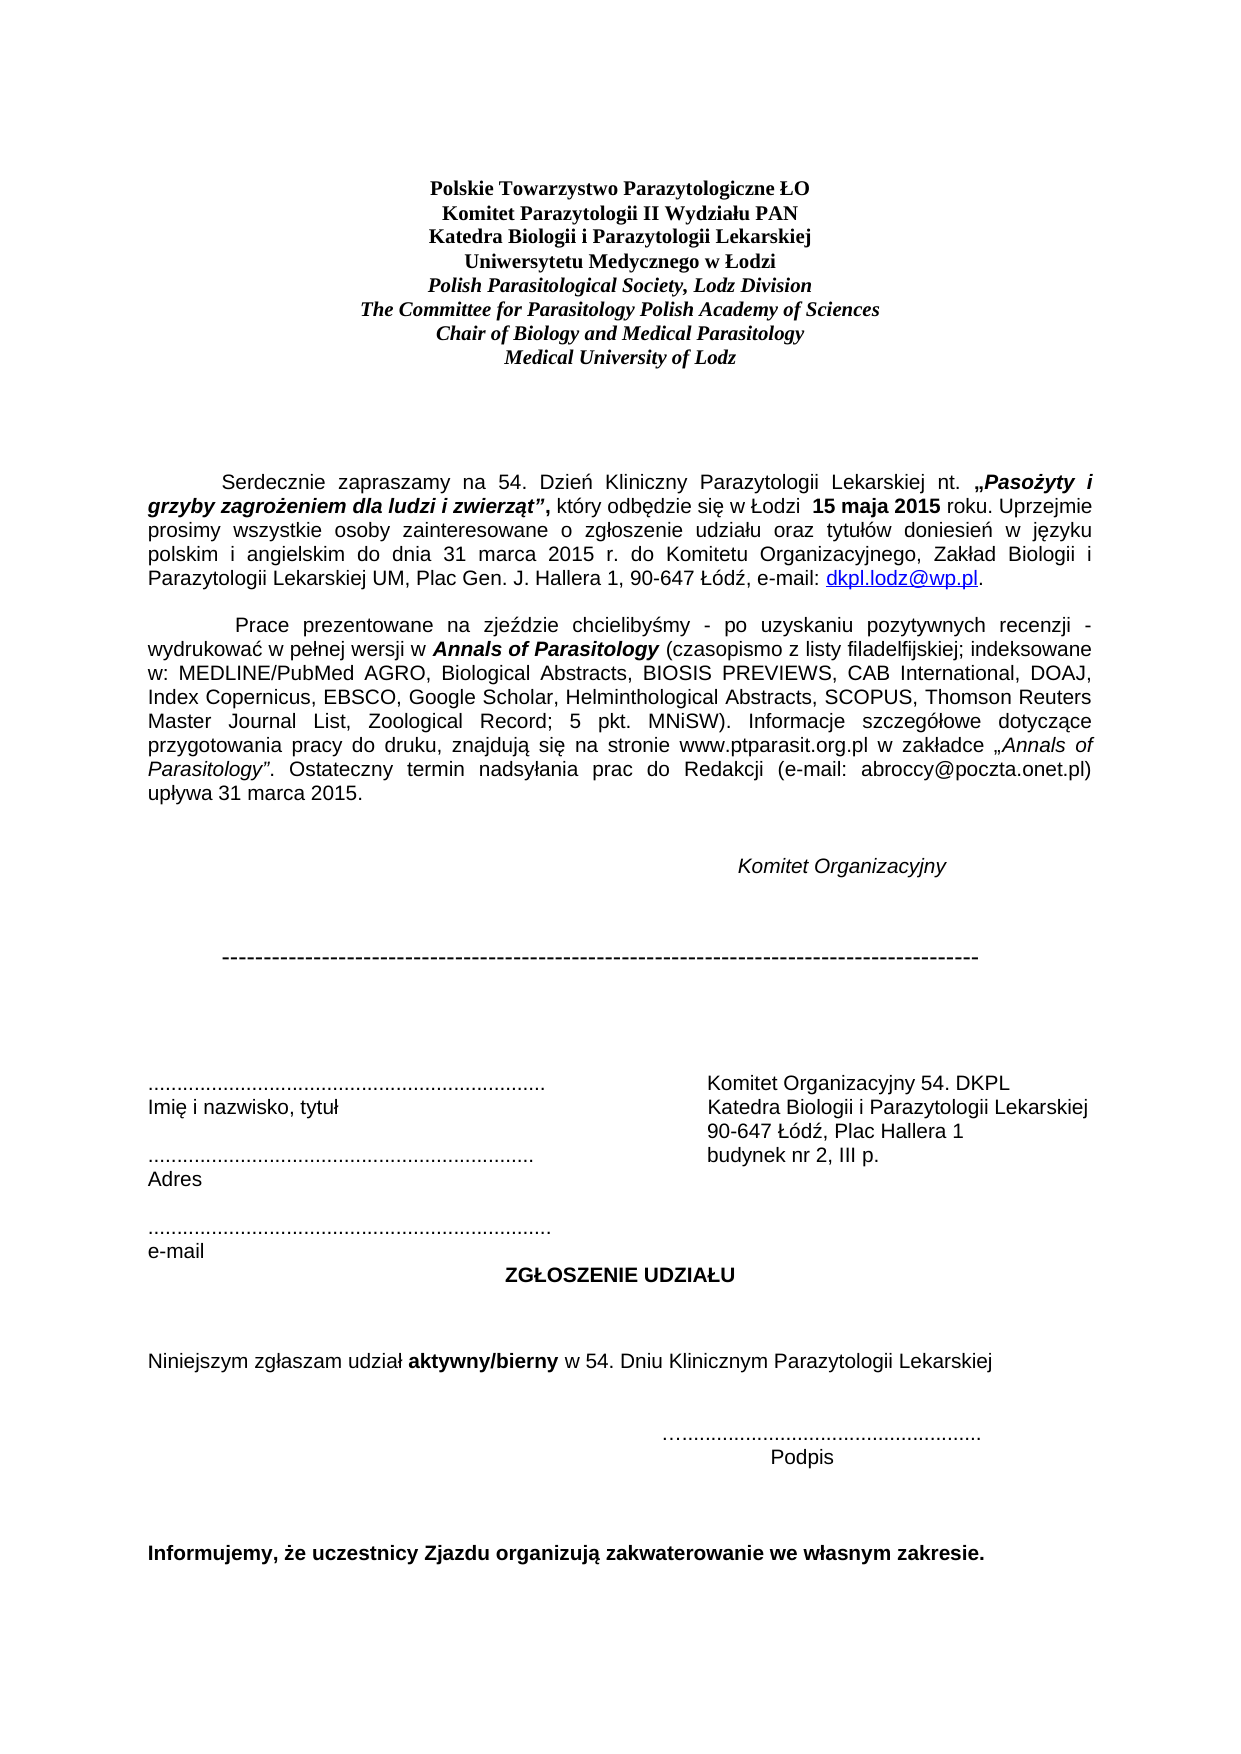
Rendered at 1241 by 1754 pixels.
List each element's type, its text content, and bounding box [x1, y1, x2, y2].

text 90-647 Łódź, Plac Hallera 1 [148, 1119, 1093, 1143]
subtitle Komitet Organizacyjny [738, 854, 1093, 878]
subtitle Polskie Towarzystwo Parazytologiczne ŁO [148, 148, 1093, 200]
text Komitet Parazytologii II Wydziału PAN [148, 200, 1093, 224]
text ..................................................................... Komitet Organizacyjny 54. DKPL [148, 1071, 1093, 1095]
text The Committee for of Sciences [148, 297, 1093, 321]
text Adres [148, 1167, 1093, 1191]
subtitle ------------------------------------------------------------------------------------------- [148, 942, 1093, 999]
text e-mail [148, 1239, 1093, 1263]
text Niniejszym zgłaszam udział aktywny/bierny w 54. Dniu Klinicznym Parazytologii Lekarskiej [148, 1349, 1093, 1373]
text Medical University of Lodz [148, 345, 1093, 369]
subtitle Uniwersytetu Medycznego w Łodzi [148, 248, 1093, 273]
text Informujemy, że uczestnicy Zjazdu organizują zakwaterowanie we własnym zakresie. [148, 1541, 1093, 1565]
text Imię i nazwisko, tytuł Katedra Biologii i Parazytologii Lekarskiej [148, 1095, 1093, 1119]
text Podpis [148, 1445, 1093, 1469]
text ….................................................... [148, 1421, 1093, 1445]
text zgłoszenie udziału [148, 1263, 1093, 1287]
text Prace prezentowane na zjeździe chcielibyśmy - po uzyskaniu pozytywnych recenzji - wydrukować w pełnej wersji w Annals of Parasitology (czasopismo z listy filadelfijskiej; indeksowane w: MEDLINE/PubMed AGRO, Biological Abstracts, BIOSIS PREVIEWS, CAB International, DOAJ, Index Copernicus, EBSCO, Google Scholar, Helminthological Abstracts, SCOPUS, Thomson Reuters Master Journal List, Zoological Record; 5 pkt. MNiSW). Informacje szczegółowe dotyczące przygotowania pracy do druku, znajdują się na stronie www.ptparasit.org.pl w zakładce „Annals of Parasitology”. Ostateczny termin nadsyłania prac do Redakcji (e-mail: abroccy@poczta.onet.pl) upływa 31 marca 2015. [148, 613, 1093, 805]
text Chair of Biology and Medical Parasitology [148, 321, 1093, 345]
subtitle Katedra Biologii i Parazytologii Lekarskiej [148, 224, 1093, 248]
text Polish Parasitological Society, Lodz Division [148, 273, 1093, 297]
text ...................................................................... [148, 1215, 1093, 1239]
text Serdecznie zapraszamy na 54. Dzień Kliniczny Parazytologii Lekarskiej nt. „Pasożyty i grzyby zagrożeniem dla ludzi i zwierząt”, który odbędzie się w Łodzi 15 maja 2015 roku. Uprzejmie prosimy wszystkie osoby zainteresowane o zgłoszenie udziału oraz tytułów doniesień w języku polskim i angielskim do dnia 31 marca 2015 r. do Komitetu Organizacyjnego, Zakład Biologii i Parazytologii Lekarskiej UM, Plac Gen. J. Hallera 1, 90-647 Łódź, e-mail: dkpl.lodz@wp.pl. [148, 469, 1093, 589]
text ................................................................... budynek nr 2, III p. [148, 1143, 1093, 1167]
